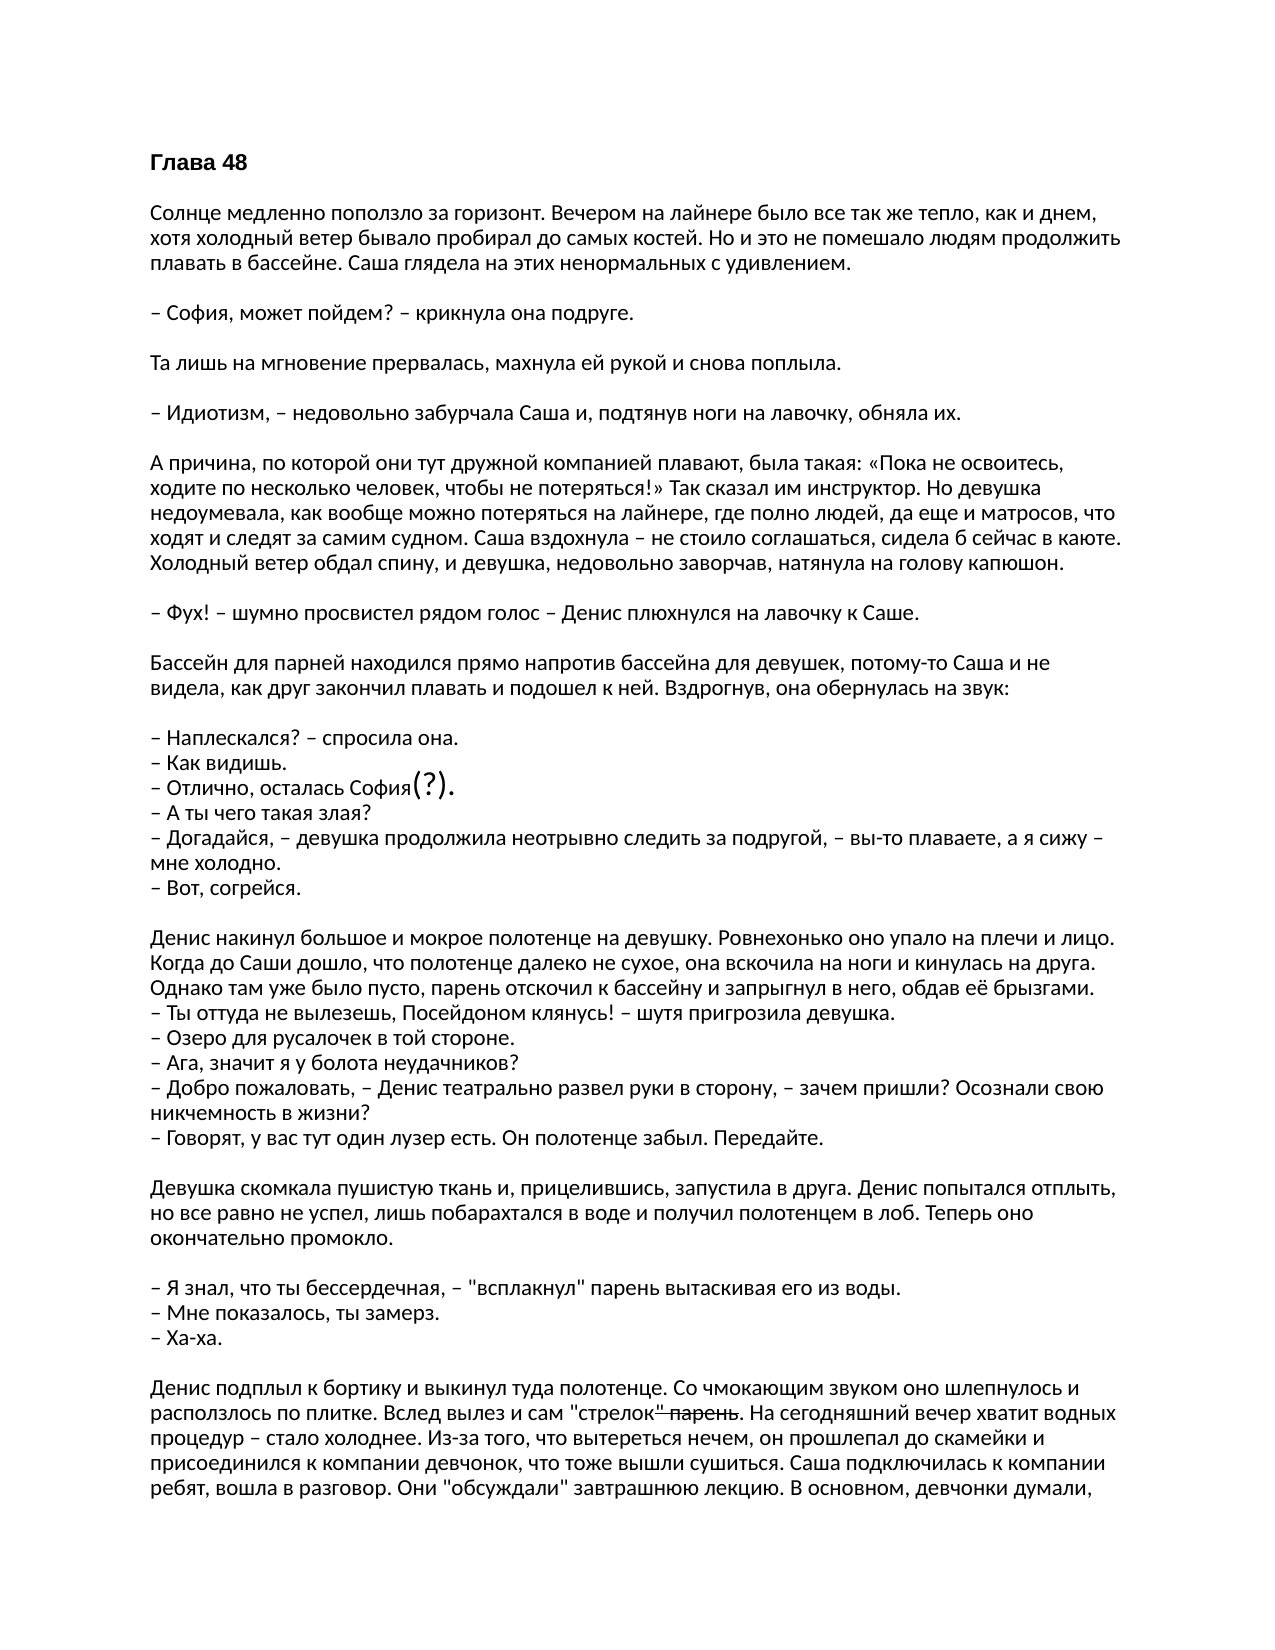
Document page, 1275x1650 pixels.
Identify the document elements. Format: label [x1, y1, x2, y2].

text [150, 150, 1125, 1500]
